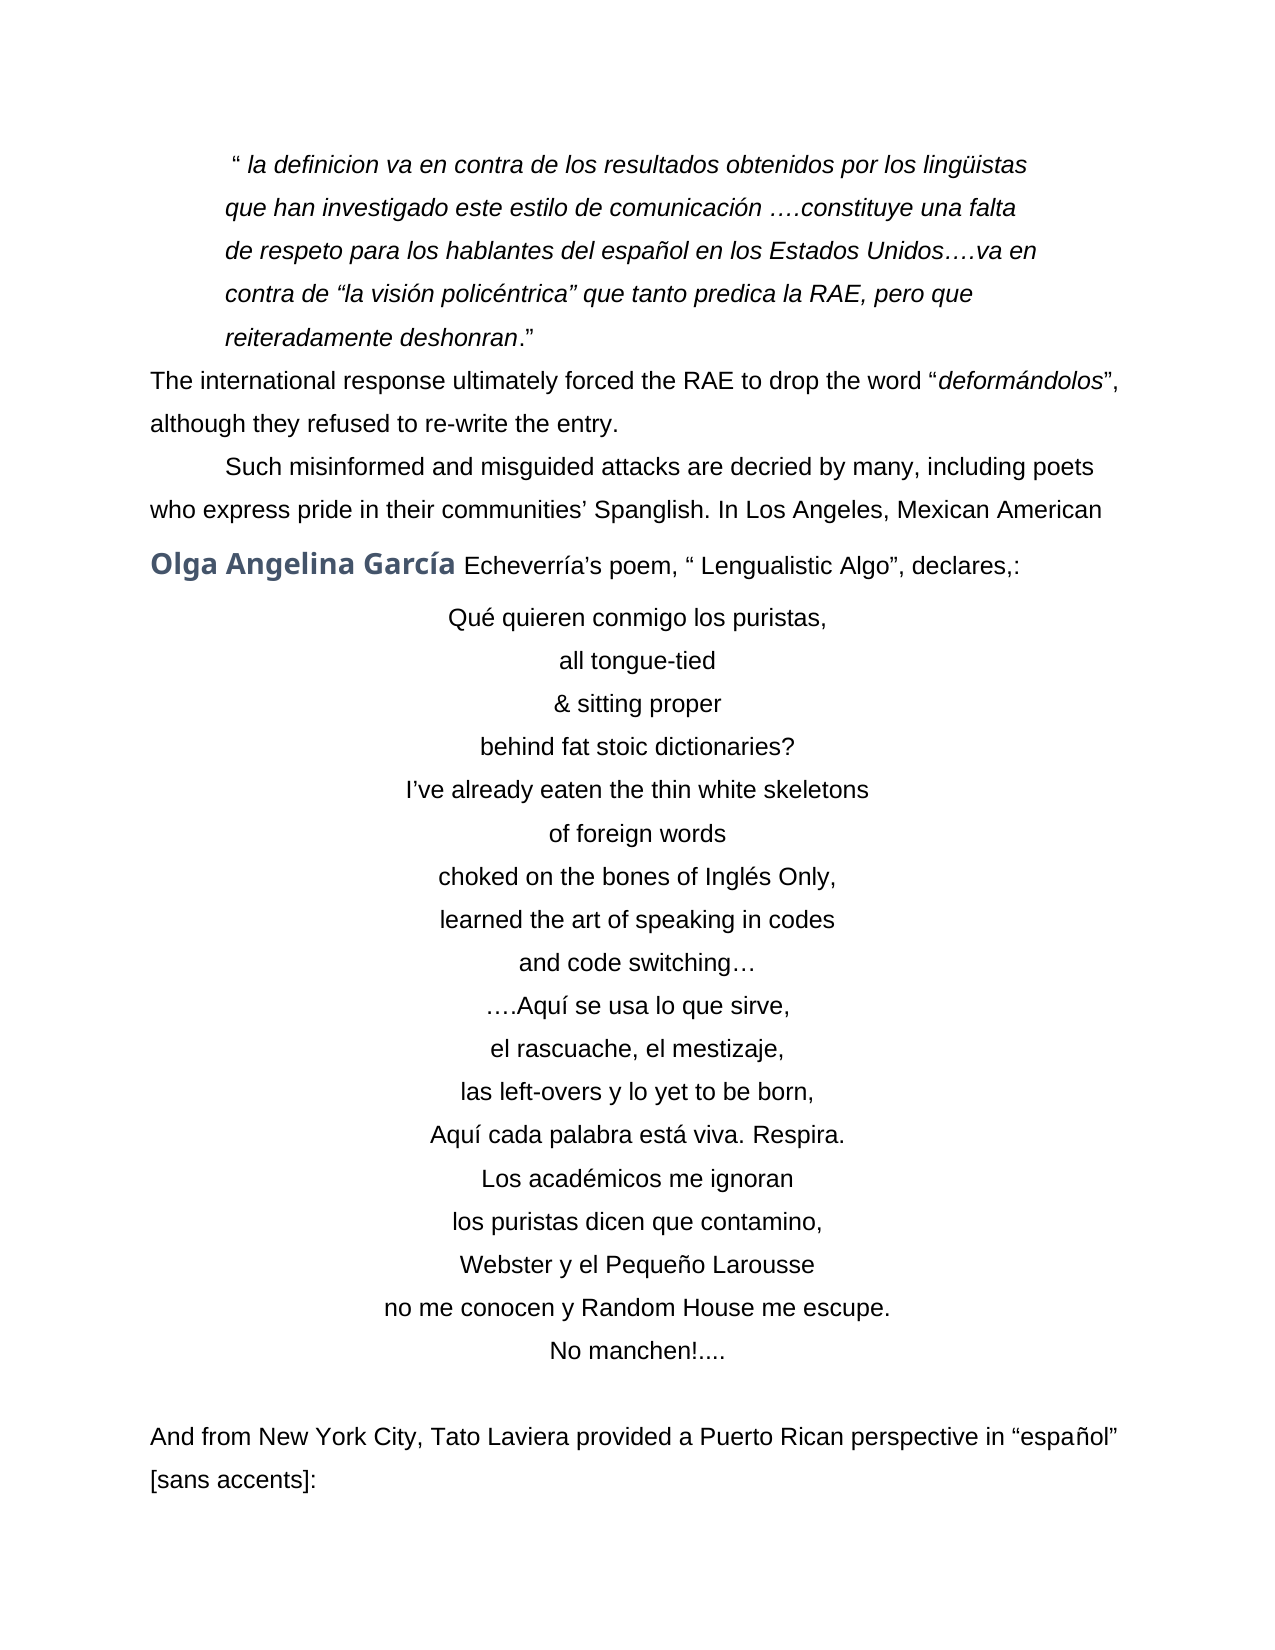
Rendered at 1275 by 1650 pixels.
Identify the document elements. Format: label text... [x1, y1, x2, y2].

text ….Aquí se usa lo que sirve, el rascuache, el mestizaje, las left-overs y lo yet to be born, Aquí cada palabra está viva. Respira. [225, 991, 1050, 1149]
text Qué quieren conmigo los puristas, all tongue-tied & sitting proper behind fat stoic dictionaries? I’ve already eaten the thin white skeletons of foreign words choked on the bones of Inglés Only, learned the art of speaking in codes and code switching… [225, 603, 1050, 977]
text “ la definicion va en contra de los resultados obtenidos por los lingüistas que han investigado este estilo de comunicación ….constituye una falta de respeto para los hablantes del español en los Estados Unidos….va en contra de “la visión policéntrica” que tanto predica la RAE, pero que reiteradamente deshonran.” [225, 150, 1050, 351]
text Los académicos me ignoran los puristas dicen que contamino, Webster y el Pequeño Larousse no me conocen y Random House me escupe. No manchen!.... [225, 1164, 1050, 1365]
text And from New York City, Tato Laviera provided a Puerto Rican perspective in “español” [sans accents]: [150, 1422, 1125, 1494]
text The international response ultimately forced the RAE to drop the word “deformándolos”, although they refused to re-write the entry. [150, 366, 1125, 437]
text Such misinformed and misguided attacks are decried by many, including poets who express pride in their communities’ Spanglish. In Los Angeles, Mexican American Olga Angelina García Echeverría’s poem, “ Lengualistic Algo”, declares,: [150, 452, 1125, 583]
